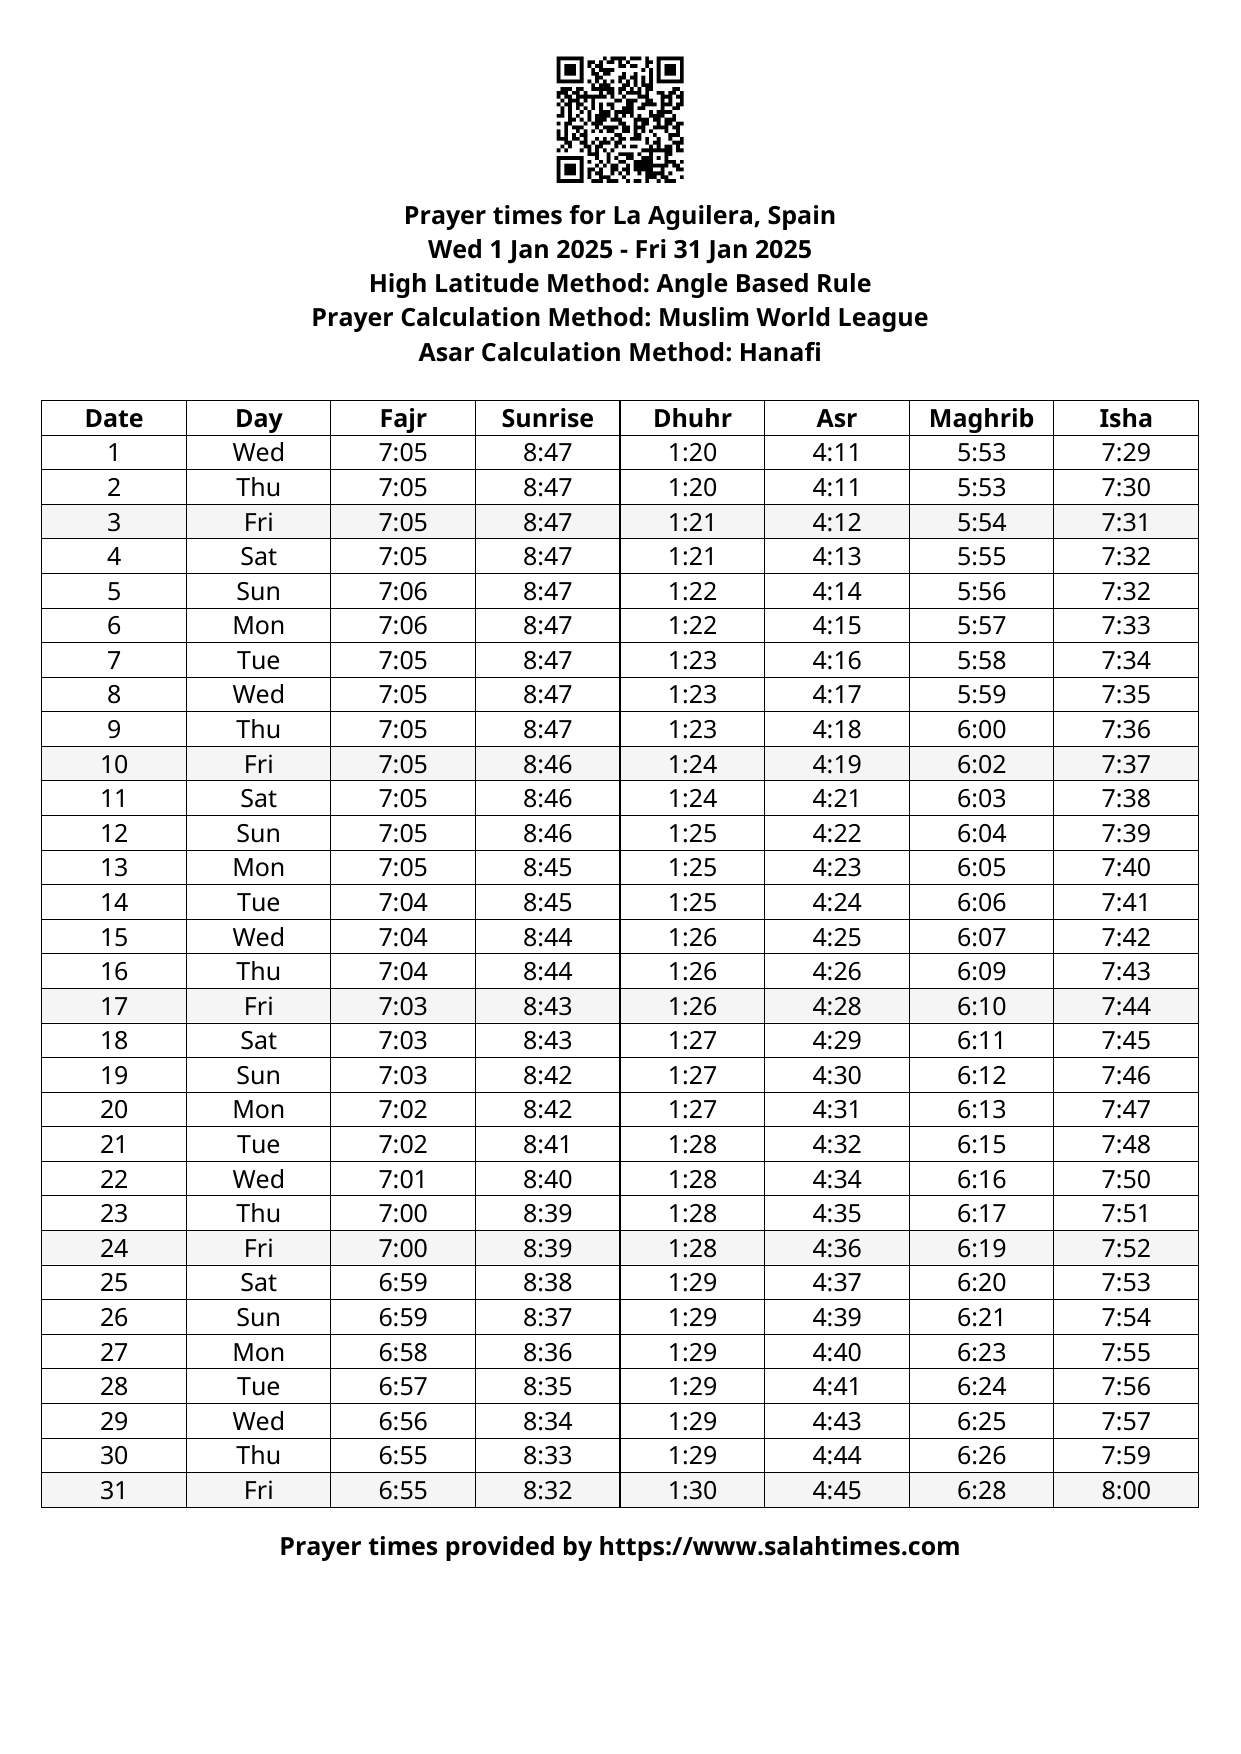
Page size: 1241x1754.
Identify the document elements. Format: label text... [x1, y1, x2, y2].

table_cell 4:28 [765, 989, 909, 1022]
table_cell 6:57 [331, 1369, 475, 1403]
table_cell 1:29 [621, 1300, 764, 1334]
table_cell 1:26 [621, 989, 764, 1022]
table_cell 1:23 [621, 678, 764, 711]
table_cell 4:37 [765, 1266, 909, 1299]
table_header Maghrib [910, 401, 1053, 434]
table_cell 7:05 [331, 747, 475, 780]
table_cell 4 [42, 539, 186, 573]
table_cell 24 [42, 1231, 186, 1264]
table_cell 7:05 [331, 781, 475, 815]
table_cell 7:36 [1054, 712, 1198, 746]
table_cell Thu [187, 1196, 330, 1230]
table_cell 8:47 [476, 574, 619, 607]
table_cell 4:22 [765, 816, 909, 849]
table_cell Mon [187, 1093, 330, 1126]
table_cell 8:32 [476, 1473, 619, 1507]
table_cell Wed [187, 1162, 330, 1195]
table_cell 5:57 [910, 609, 1053, 642]
table_cell Sat [187, 1266, 330, 1299]
table_cell 1:28 [621, 1162, 764, 1195]
table_cell 8:34 [476, 1404, 619, 1437]
table_cell 7:46 [1054, 1058, 1198, 1092]
table_cell 8:33 [476, 1439, 619, 1472]
table_cell 5:58 [910, 643, 1053, 677]
table_cell 26 [42, 1300, 186, 1334]
table_cell 7:38 [1054, 781, 1198, 815]
table_cell 6:55 [331, 1473, 475, 1507]
table_cell Tue [187, 885, 330, 919]
table_cell 7:47 [1054, 1093, 1198, 1126]
table_cell 4:43 [765, 1404, 909, 1437]
table_cell 4:11 [765, 436, 909, 469]
table_cell 7:05 [331, 470, 475, 504]
table_cell 4:44 [765, 1439, 909, 1472]
table_cell 4:34 [765, 1162, 909, 1195]
table_cell 7 [42, 643, 186, 677]
table_cell 8:36 [476, 1335, 619, 1368]
table_cell 6 [42, 609, 186, 642]
table_cell 4:25 [765, 920, 909, 953]
table_cell 12 [42, 816, 186, 849]
table_cell 4:23 [765, 851, 909, 884]
table_cell 8 [42, 678, 186, 711]
table_cell 1:29 [621, 1335, 764, 1368]
table_cell 8:47 [476, 712, 619, 746]
table_cell 20 [42, 1093, 186, 1126]
table_cell 7:52 [1054, 1231, 1198, 1264]
table_cell 8:46 [476, 781, 619, 815]
table_header Isha [1054, 401, 1198, 434]
table_cell 1:23 [621, 643, 764, 677]
table_cell 7:05 [331, 539, 475, 573]
table_cell 7:29 [1054, 436, 1198, 469]
table_cell 4:39 [765, 1300, 909, 1334]
table_cell 6:13 [910, 1093, 1053, 1126]
text Prayer times for La Aguilera, Spain [42, 198, 1198, 232]
table_cell Thu [187, 954, 330, 988]
table_cell 7:05 [331, 505, 475, 538]
table_cell 6:07 [910, 920, 1053, 953]
table_cell 7:39 [1054, 816, 1198, 849]
table_cell 1:28 [621, 1127, 764, 1161]
table_cell 1:20 [621, 436, 764, 469]
table_cell 6:03 [910, 781, 1053, 815]
table_cell 4:30 [765, 1058, 909, 1092]
table_cell Wed [187, 436, 330, 469]
table_cell 7:42 [1054, 920, 1198, 953]
table_cell 5:55 [910, 539, 1053, 573]
table_cell 1:27 [621, 1058, 764, 1092]
table_cell 7:53 [1054, 1266, 1198, 1299]
table_cell 8:41 [476, 1127, 619, 1161]
table_cell 4:40 [765, 1335, 909, 1368]
table_cell 7:06 [331, 609, 475, 642]
table_header Sunrise [476, 401, 619, 434]
table_cell Fri [187, 505, 330, 538]
table_cell 17 [42, 989, 186, 1022]
table_cell Fri [187, 989, 330, 1022]
table_cell Fri [187, 1473, 330, 1507]
table_cell 7:40 [1054, 851, 1198, 884]
table_cell 25 [42, 1266, 186, 1299]
table_cell 7:05 [331, 643, 475, 677]
table_cell 5:53 [910, 436, 1053, 469]
table_header Fajr [331, 401, 475, 434]
table_cell 5:56 [910, 574, 1053, 607]
table_cell Sun [187, 574, 330, 607]
table_cell 1:22 [621, 574, 764, 607]
table_cell Sat [187, 1024, 330, 1057]
table_cell Thu [187, 712, 330, 746]
table_cell 8:47 [476, 643, 619, 677]
table_cell 1:28 [621, 1196, 764, 1230]
table_cell 6:58 [331, 1335, 475, 1368]
table_cell 7:04 [331, 885, 475, 919]
table_cell 5:54 [910, 505, 1053, 538]
table_cell 1:24 [621, 747, 764, 780]
table_cell 7:02 [331, 1127, 475, 1161]
table_cell 1:25 [621, 851, 764, 884]
text Asar Calculation Method: Hanafi [42, 334, 1198, 368]
table_cell 6:20 [910, 1266, 1053, 1299]
table_cell 4:29 [765, 1024, 909, 1057]
table_cell 6:21 [910, 1300, 1053, 1334]
table_cell 1:29 [621, 1439, 764, 1472]
table_cell 19 [42, 1058, 186, 1092]
table_cell 6:10 [910, 989, 1053, 1022]
table_cell Wed [187, 678, 330, 711]
table_cell 7:05 [331, 712, 475, 746]
table_cell 8:35 [476, 1369, 619, 1403]
table_cell Sat [187, 781, 330, 815]
table_cell 8:44 [476, 954, 619, 988]
table_cell 8:37 [476, 1300, 619, 1334]
table_cell 7:05 [331, 816, 475, 849]
table_cell 13 [42, 851, 186, 884]
table_cell 15 [42, 920, 186, 953]
table_cell 7:44 [1054, 989, 1198, 1022]
table_cell Sun [187, 1300, 330, 1334]
table_cell 7:03 [331, 1058, 475, 1092]
table_cell 6:59 [331, 1266, 475, 1299]
table_cell 7:03 [331, 1024, 475, 1057]
table_cell 11 [42, 781, 186, 815]
table_cell 8:38 [476, 1266, 619, 1299]
table_cell 4:24 [765, 885, 909, 919]
table_cell 1:21 [621, 505, 764, 538]
table_cell 6:25 [910, 1404, 1053, 1437]
table_cell Sun [187, 1058, 330, 1092]
table_cell 1:21 [621, 539, 764, 573]
table_cell 7:55 [1054, 1335, 1198, 1368]
table_header Date [42, 401, 186, 434]
table_cell 7:35 [1054, 678, 1198, 711]
table_header Dhuhr [621, 401, 764, 434]
table_cell 4:13 [765, 539, 909, 573]
table_cell Mon [187, 851, 330, 884]
table_cell 6:02 [910, 747, 1053, 780]
table_cell 7:57 [1054, 1404, 1198, 1437]
table_cell 7:31 [1054, 505, 1198, 538]
table_cell 30 [42, 1439, 186, 1472]
table_cell 8:43 [476, 989, 619, 1022]
table_cell Wed [187, 1404, 330, 1437]
table_cell 7:51 [1054, 1196, 1198, 1230]
table_cell 6:06 [910, 885, 1053, 919]
table_cell 8:42 [476, 1093, 619, 1126]
table_cell 1:20 [621, 470, 764, 504]
table_cell Tue [187, 643, 330, 677]
table_cell 16 [42, 954, 186, 988]
table_cell 9 [42, 712, 186, 746]
table_cell 31 [42, 1473, 186, 1507]
table_cell 7:33 [1054, 609, 1198, 642]
table_cell Wed [187, 920, 330, 953]
table_cell 7:32 [1054, 574, 1198, 607]
table_cell 8:45 [476, 885, 619, 919]
text Prayer Calculation Method: Muslim World League [42, 300, 1198, 334]
table_cell 7:05 [331, 678, 475, 711]
table_cell 7:34 [1054, 643, 1198, 677]
table_cell 1:25 [621, 885, 764, 919]
table_cell Thu [187, 470, 330, 504]
table_cell 7:02 [331, 1093, 475, 1126]
table_cell 8:47 [476, 609, 619, 642]
table_cell 6:15 [910, 1127, 1053, 1161]
table_cell 6:16 [910, 1162, 1053, 1195]
table_cell 1:23 [621, 712, 764, 746]
table_cell 4:18 [765, 712, 909, 746]
table_cell 4:36 [765, 1231, 909, 1264]
table_cell 6:23 [910, 1335, 1053, 1368]
table_cell Mon [187, 1335, 330, 1368]
table_cell 7:00 [331, 1196, 475, 1230]
table_cell 14 [42, 885, 186, 919]
table_cell 4:21 [765, 781, 909, 815]
table_cell 1:22 [621, 609, 764, 642]
table_cell 4:19 [765, 747, 909, 780]
table_cell 7:43 [1054, 954, 1198, 988]
table_cell 6:04 [910, 816, 1053, 849]
table_cell 1:28 [621, 1231, 764, 1264]
table_cell 8:39 [476, 1196, 619, 1230]
table_cell 6:09 [910, 954, 1053, 988]
table_cell 4:41 [765, 1369, 909, 1403]
text Wed 1 Jan 2025 - Fri 31 Jan 2025 [42, 232, 1198, 266]
table_cell 1:29 [621, 1404, 764, 1437]
table_cell 7:05 [331, 851, 475, 884]
table_cell Fri [187, 747, 330, 780]
table_cell 1:25 [621, 816, 764, 849]
table_header Day [187, 401, 330, 434]
table_cell 4:26 [765, 954, 909, 988]
table_cell 7:04 [331, 920, 475, 953]
table_cell 6:59 [331, 1300, 475, 1334]
table_cell 6:24 [910, 1369, 1053, 1403]
table_cell 1:27 [621, 1093, 764, 1126]
table_cell 4:16 [765, 643, 909, 677]
table_cell 7:06 [331, 574, 475, 607]
table_cell 7:48 [1054, 1127, 1198, 1161]
table_cell 10 [42, 747, 186, 780]
table_cell 18 [42, 1024, 186, 1057]
table_cell 8:42 [476, 1058, 619, 1092]
table_cell 8:47 [476, 436, 619, 469]
table_cell 6:19 [910, 1231, 1053, 1264]
table_cell 7:41 [1054, 885, 1198, 919]
table_cell 8:00 [1054, 1473, 1198, 1507]
table_cell 6:05 [910, 851, 1053, 884]
table_cell 1 [42, 436, 186, 469]
table_cell 7:01 [331, 1162, 475, 1195]
table_cell 27 [42, 1335, 186, 1368]
table_cell 6:26 [910, 1439, 1053, 1472]
table_cell Tue [187, 1127, 330, 1161]
table_cell 8:47 [476, 505, 619, 538]
table_cell 22 [42, 1162, 186, 1195]
table_cell 6:11 [910, 1024, 1053, 1057]
text High Latitude Method: Angle Based Rule [42, 266, 1198, 300]
table_cell 8:39 [476, 1231, 619, 1264]
table_cell 1:30 [621, 1473, 764, 1507]
table_cell Mon [187, 609, 330, 642]
table_cell 7:37 [1054, 747, 1198, 780]
table_cell 8:44 [476, 920, 619, 953]
table_cell 7:04 [331, 954, 475, 988]
table_cell 7:45 [1054, 1024, 1198, 1057]
table_cell 8:46 [476, 747, 619, 780]
table_cell 8:43 [476, 1024, 619, 1057]
table_cell 4:35 [765, 1196, 909, 1230]
table_cell 8:45 [476, 851, 619, 884]
table_cell 6:55 [331, 1439, 475, 1472]
table_cell 4:32 [765, 1127, 909, 1161]
table_cell 1:27 [621, 1024, 764, 1057]
table_cell 8:47 [476, 539, 619, 573]
table_header Asr [765, 401, 909, 434]
table_cell 6:56 [331, 1404, 475, 1437]
table_cell 4:17 [765, 678, 909, 711]
picture [542, 41, 699, 198]
table_cell Sat [187, 539, 330, 573]
table_cell 1:29 [621, 1369, 764, 1403]
table_cell 8:40 [476, 1162, 619, 1195]
table_cell 1:26 [621, 954, 764, 988]
table_cell 7:32 [1054, 539, 1198, 573]
table_cell 29 [42, 1404, 186, 1437]
table_cell 4:12 [765, 505, 909, 538]
table_cell 8:46 [476, 816, 619, 849]
table_cell 5:53 [910, 470, 1053, 504]
table_cell 8:47 [476, 678, 619, 711]
table_cell 6:00 [910, 712, 1053, 746]
table_cell 6:28 [910, 1473, 1053, 1507]
table_cell 8:47 [476, 470, 619, 504]
text Prayer times provided by https://www.salahtimes.com [42, 1528, 1198, 1563]
table_cell 7:03 [331, 989, 475, 1022]
table_cell 2 [42, 470, 186, 504]
table_cell 4:14 [765, 574, 909, 607]
table_cell 7:59 [1054, 1439, 1198, 1472]
table_cell Tue [187, 1369, 330, 1403]
table_cell 7:05 [331, 436, 475, 469]
table_cell 1:24 [621, 781, 764, 815]
table_cell 1:29 [621, 1266, 764, 1299]
table_cell 5:59 [910, 678, 1053, 711]
table_cell 21 [42, 1127, 186, 1161]
table_cell 3 [42, 505, 186, 538]
table_cell 4:45 [765, 1473, 909, 1507]
table_cell 6:12 [910, 1058, 1053, 1092]
table_cell 7:30 [1054, 470, 1198, 504]
table_cell 4:31 [765, 1093, 909, 1126]
table_cell 7:00 [331, 1231, 475, 1264]
table_cell 7:50 [1054, 1162, 1198, 1195]
table_cell Thu [187, 1439, 330, 1472]
table_cell 6:17 [910, 1196, 1053, 1230]
table_cell 7:54 [1054, 1300, 1198, 1334]
table_cell 7:56 [1054, 1369, 1198, 1403]
table_cell 4:15 [765, 609, 909, 642]
table_cell 28 [42, 1369, 186, 1403]
table_cell Fri [187, 1231, 330, 1264]
table_cell Sun [187, 816, 330, 849]
table_cell 1:26 [621, 920, 764, 953]
table_cell 4:11 [765, 470, 909, 504]
table_cell 5 [42, 574, 186, 607]
table_cell 23 [42, 1196, 186, 1230]
